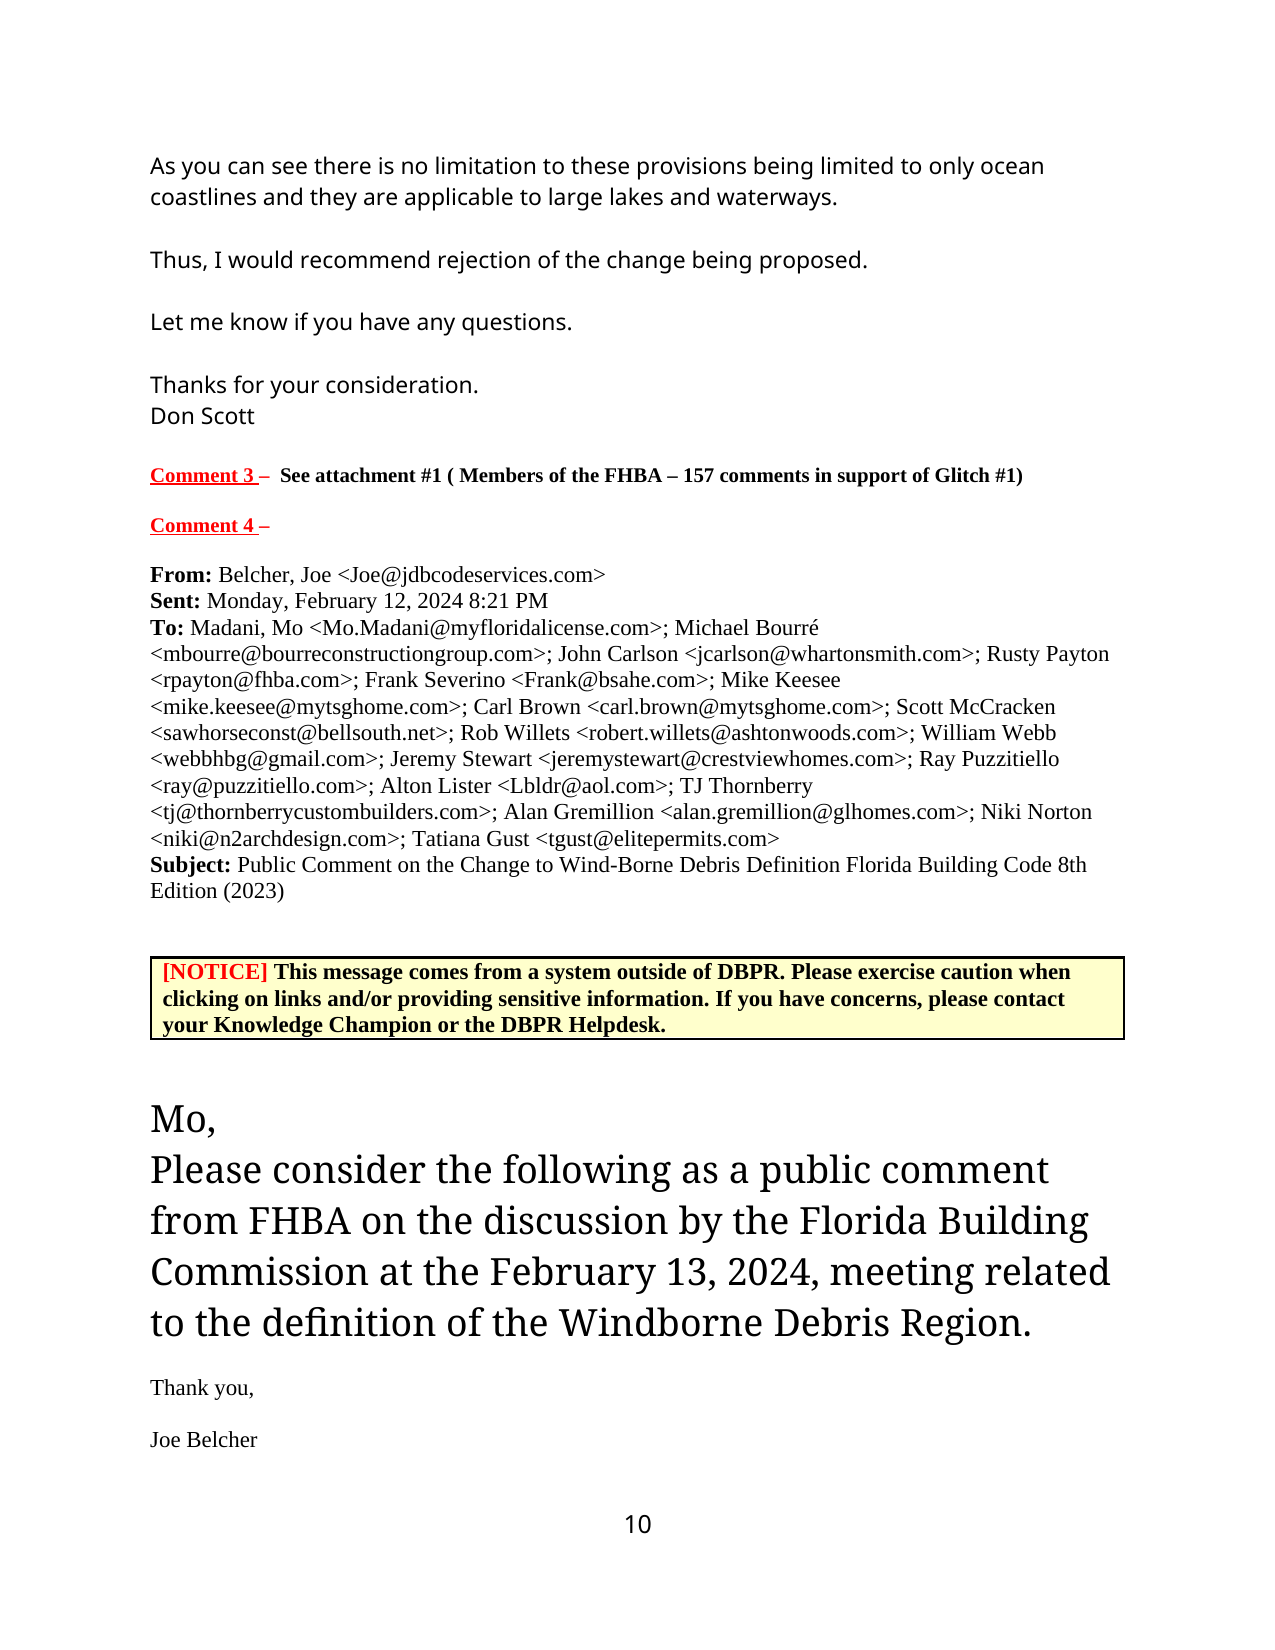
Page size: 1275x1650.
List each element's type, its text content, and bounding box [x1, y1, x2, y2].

text Thus, I would recommend rejection of the change being proposed. [150, 244, 1125, 275]
text Mo, [150, 1092, 1125, 1143]
text Comment 4 – [150, 513, 1125, 537]
text Please consider the following as a public comment from FHBA on the discussion by the Florida Building Commission at the February 13, 2024, meeting related to the definition of the Windborne Debris Region. [150, 1143, 1125, 1374]
text Thanks for your consideration. [150, 369, 1125, 400]
text As you can see there is no limitation to these provisions being limited to only ocean coastlines and they are applicable to large lakes and waterways. [150, 150, 1125, 212]
text Don Scott [150, 400, 1125, 431]
text Joe Belcher [150, 1427, 1125, 1453]
text Thank you, [150, 1374, 1125, 1400]
text From: Belcher, Joe <Joe@jdbcodeservices.com> Sent: Monday, February 12, 2024 8:21 PM To: Madani, Mo <Mo.Madani@myfloridalicense.com>; Michael Bourré <mbourre@bourreconstructiongroup.com>; John Carlson <jcarlson@whartonsmith.com>; Rusty Payton <rpayton@fhba.com>; Frank Severino <Frank@bsahe.com>; Mike Keesee <mike.keesee@mytsghome.com>; Carl Brown <carl.brown@mytsghome.com>; Scott McCracken <sawhorseconst@bellsouth.net>; Rob Willets <robert.willets@ashtonwoods.com>; William Webb <webbhbg@gmail.com>; Jeremy Stewart <jeremystewart@crestviewhomes.com>; Ray Puzzitiello <ray@puzzitiello.com>; Alton Lister <Lbldr@aol.com>; TJ Thornberry <tj@thornberrycustombuilders.com>; Alan Gremillion <alan.gremillion@glhomes.com>; Niki Norton <niki@n2archdesign.com>; Tatiana Gust <tgust@elitepermits.com> Subject: Public Comment on the Change to Wind-Borne Debris Definition Florida Building Code 8th Edition (2023) [150, 561, 1125, 904]
text Comment 3 – See attachment #1 ( Members of the FHBA – 157 comments in support of Glitch #1) [150, 462, 1125, 487]
table_header [NOTICE] This message comes from a system outside of DBPR. Please exercise caution when clicking on links and/or providing sensitive information. If you have concerns, please contact your Knowledge Champion or the DBPR Helpdesk. [152, 959, 1123, 1037]
text Let me know if you have any questions. [150, 306, 1125, 337]
